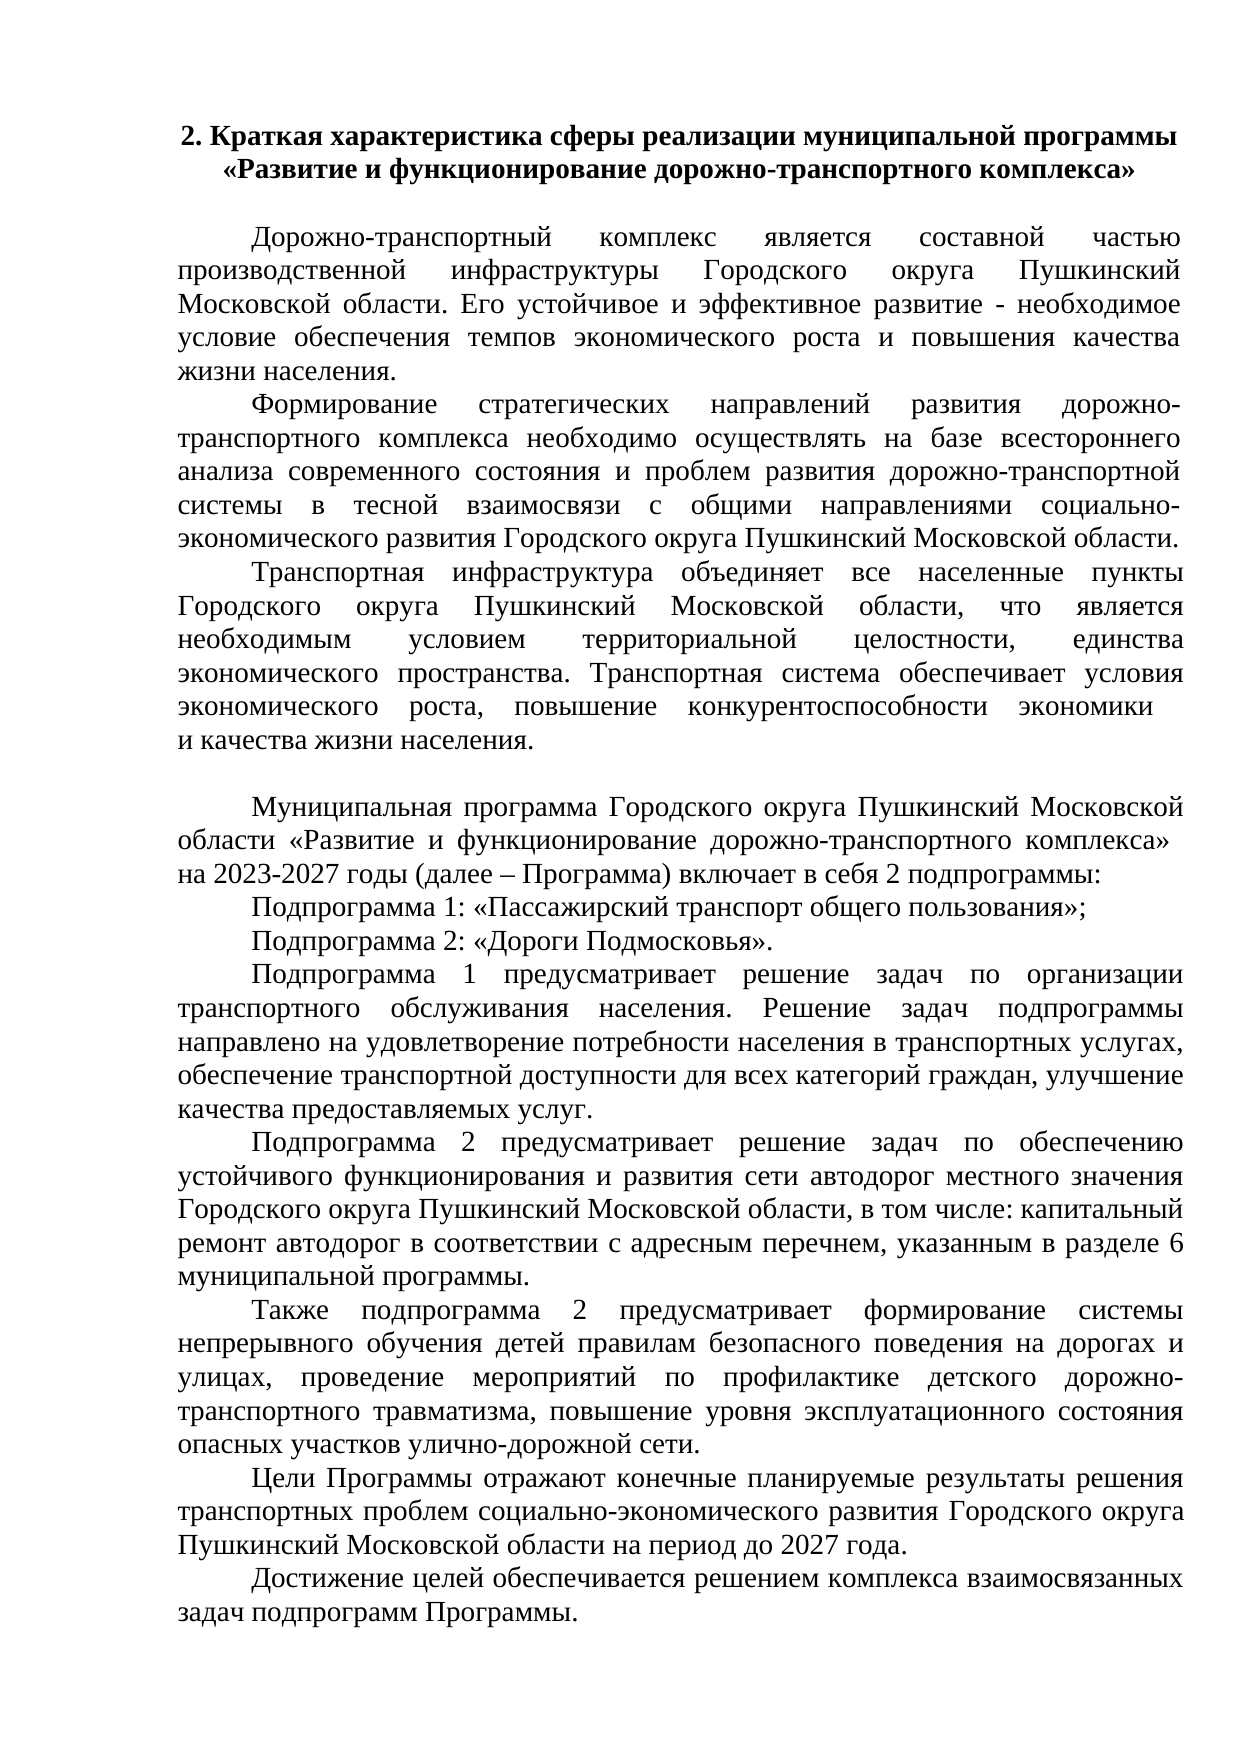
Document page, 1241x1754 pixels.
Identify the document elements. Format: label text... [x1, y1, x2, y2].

text Подпрограмма 1: «Пассажирский транспорт общего пользования»; [177, 889, 1184, 923]
text Транспортная инфраструктура объединяет все населенные пункты Городского округа Пушкинский Московской области, что является необходимым условием территориальной целостности, единства экономического пространства. Транспортная система обеспечивает условия экономического роста, повышение конкурентоспособности экономики и качества жизни населения. [177, 554, 1184, 755]
text 2. Краткая характеристика сферы реализации муниципальной программы «Развитие и функционирование дорожно-транспортного комплекса» [177, 118, 1181, 185]
text Подпрограмма 2: «Дороги Подмосковья». [177, 923, 1184, 957]
text Формирование стратегических направлений развития дорожно-транспортного комплекса необходимо осуществлять на базе всестороннего анализа современного состояния и проблем развития дорожно-транспортной системы в тесной взаимосвязи с общими направлениями социально-экономического развития Городского округа Пушкинский Московской области. [177, 386, 1181, 554]
text Подпрограмма 2 предусматривает решение задач по обеспечению устойчивого функционирования и развития сети автодорог местного значения Городского округа Пушкинский Московской области, в том числе: капитальный ремонт автодорог в соответствии с адресным перечнем, указанным в разделе 6 муниципальной программы. [177, 1124, 1184, 1292]
text Достижение целей обеспечивается решением комплекса взаимосвязанных задач подпрограмм Программы. [177, 1560, 1184, 1627]
text Подпрограмма 1 предусматривает решение задач по организации транспортного обслуживания населения. Решение задач подпрограммы направлено на удовлетворение потребности населения в транспортных услугах, обеспечение транспортной доступности для всех категорий граждан, улучшение качества предоставляемых услуг. [177, 957, 1184, 1124]
text Дорожно-транспортный комплекс является составной частью производственной инфраструктуры Городского округа Пушкинский Московской области. Его устойчивое и эффективное развитие - необходимое условие обеспечения темпов экономического роста и повышения качества жизни населения. [177, 219, 1181, 386]
text Также подпрограмма 2 предусматривает формирование системы непрерывного обучения детей правилам безопасного поведения на дорогах и улицах, проведение мероприятий по профилактике детского дорожно-транспортного травматизма, повышение уровня эксплуатационного состояния опасных участков улично-дорожной сети. [177, 1292, 1184, 1460]
text Цели Программы отражают конечные планируемые результаты решения транспортных проблем социально-экономического развития Городского округа Пушкинский Московской области на период до 2027 года. [177, 1460, 1184, 1560]
text Муниципальная программа Городского округа Пушкинский Московской области «Развитие и функционирование дорожно-транспортного комплекса» на 2023-2027 годы (далее – Программа) включает в себя 2 подпрограммы: [177, 789, 1184, 889]
